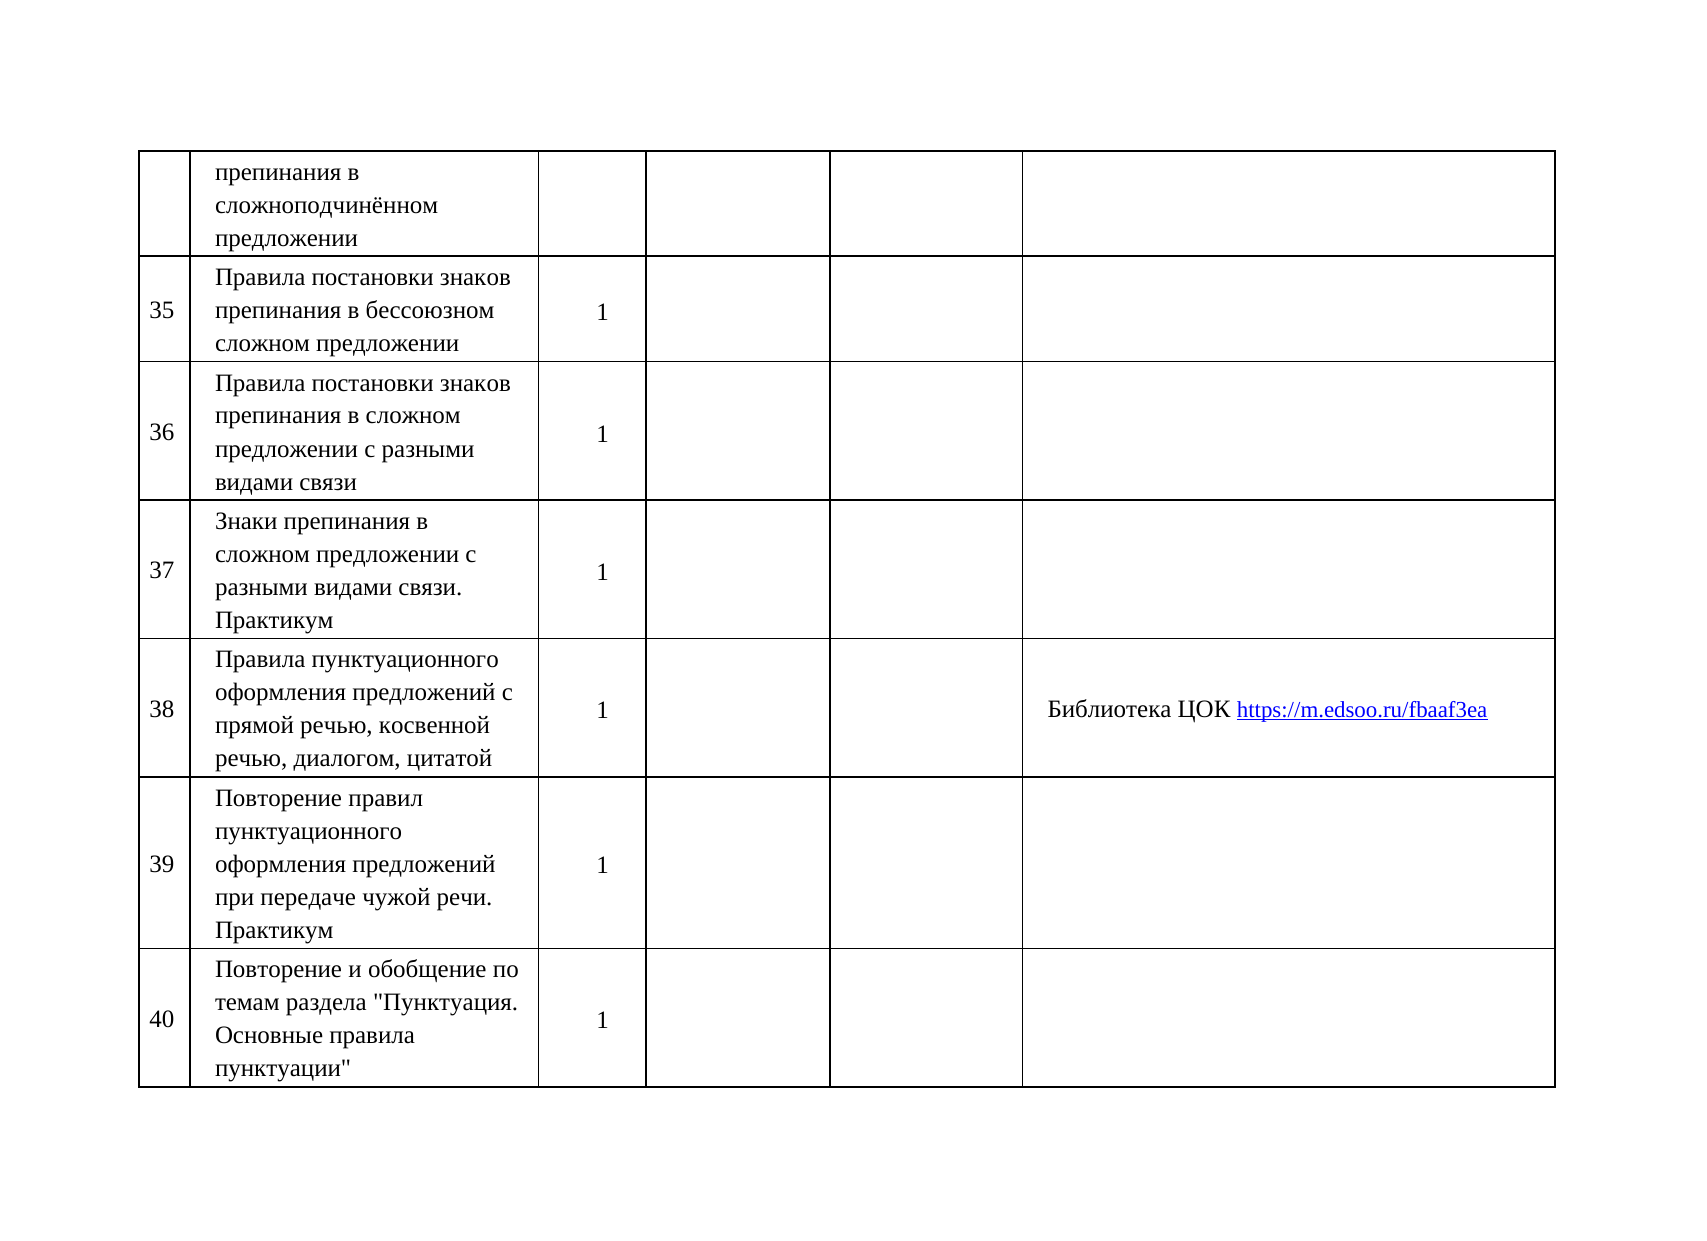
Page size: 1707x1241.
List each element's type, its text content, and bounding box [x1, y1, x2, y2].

table_cell [647, 152, 829, 255]
table_cell 1 [539, 501, 645, 638]
table_cell 1 [539, 949, 645, 1086]
table_cell 1 [539, 152, 645, 255]
table_cell [647, 778, 829, 948]
table_cell [1023, 152, 1554, 255]
table_cell 39 [140, 778, 189, 948]
table_cell [1023, 257, 1554, 361]
table_cell [647, 257, 829, 361]
table_cell Повторение и обобщение по темам раздела "Пунктуация. Основные правила пунктуации" [191, 949, 538, 1086]
table_cell [1023, 362, 1554, 499]
table_cell [647, 501, 829, 638]
table_cell 38 [140, 639, 189, 776]
table_cell 1 [539, 778, 645, 948]
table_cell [191, 152, 538, 255]
table_cell Повторение правил пунктуационного оформления предложений при передаче чужой речи. Практикум [191, 778, 538, 948]
table_cell Правила постановки знаков препинания в бессоюзном сложном предложении [191, 257, 538, 361]
table_cell Библиотека ЦОК https://m.edsoo.ru/fbaaf3ea [1023, 639, 1554, 776]
table_cell Знаки препинания в сложном предложении с разными видами связи. Практикум [191, 501, 538, 638]
table_cell 37 [140, 501, 189, 638]
table_cell 1 [539, 639, 645, 776]
table_cell [831, 778, 1022, 948]
table_cell [647, 949, 829, 1086]
table_cell [831, 501, 1022, 638]
table_cell [1023, 949, 1554, 1086]
table_cell [831, 152, 1022, 255]
table_cell 34 [140, 152, 189, 255]
table_cell [647, 362, 829, 499]
table_cell [1023, 501, 1554, 638]
table_cell 35 [140, 257, 189, 361]
table_cell [831, 362, 1022, 499]
table_cell 40 [140, 949, 189, 1086]
table_cell [831, 257, 1022, 361]
table_cell Правила постановки знаков препинания в сложном предложении с разными видами связи [191, 362, 538, 499]
table_cell [647, 639, 829, 776]
table_cell 36 [140, 362, 189, 499]
table_cell [1023, 778, 1554, 948]
table_cell [831, 639, 1022, 776]
table_cell Правила пунктуационного оформления предложений с прямой речью, косвенной речью, диалогом, цитатой [191, 639, 538, 776]
table_cell 1 [539, 257, 645, 361]
table_cell [831, 949, 1022, 1086]
table_cell 1 [539, 362, 645, 499]
